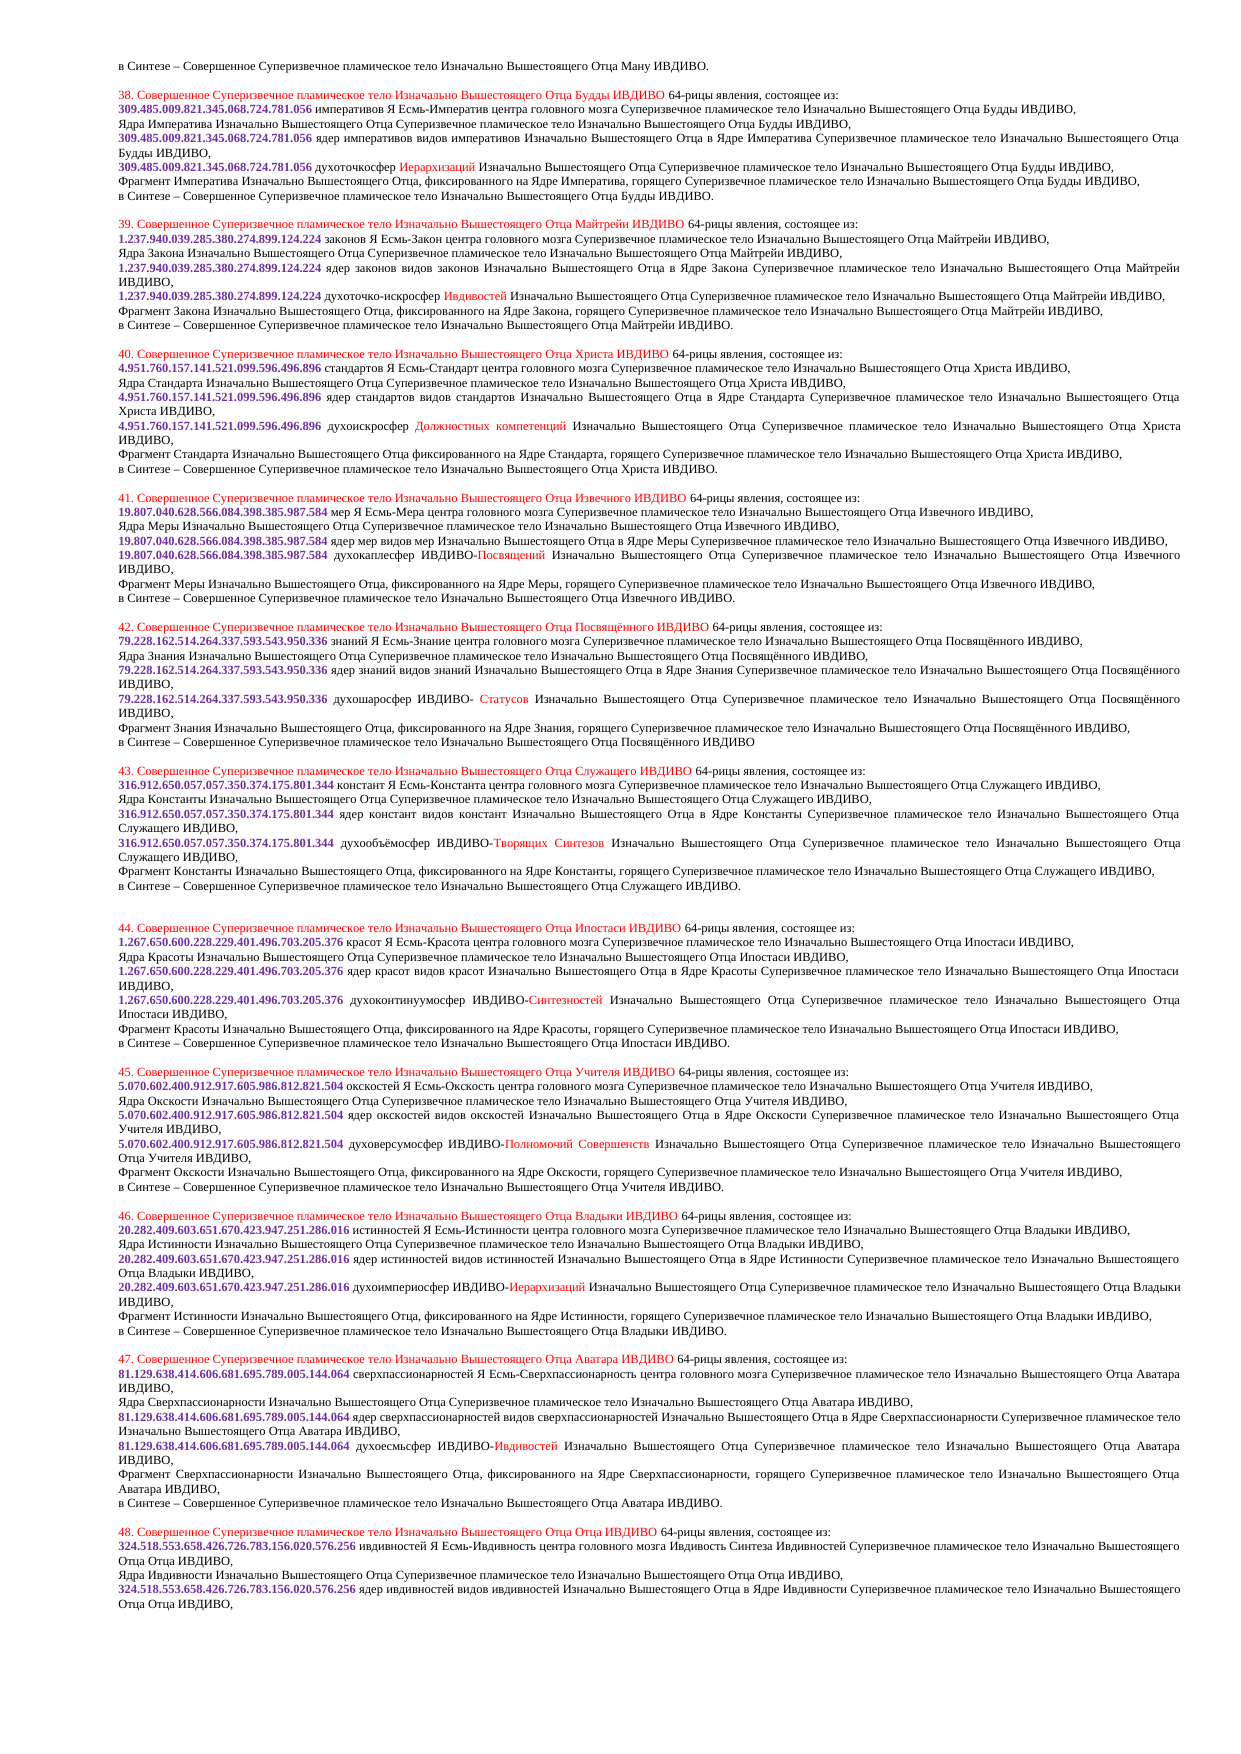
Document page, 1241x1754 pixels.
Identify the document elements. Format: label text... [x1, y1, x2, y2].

text в Синтезе – Совершенное Суперизвечное пламическое тело Изначально Вышестоящего Отца Майтрейи ИВДИВО. [118, 318, 1181, 332]
text 316.912.650.057.057.350.374.175.801.344 констант Я Есмь-Константа центра головного мозга Суперизвечное пламическое тело Изначально Вышестоящего Отца Служащего ИВДИВО, [118, 778, 1181, 792]
text 42. Совершенное Суперизвечное пламическое тело Изначально Вышестоящего Отца Посвящённого ИВДИВО 64-рицы явления, состоящее из: [118, 620, 1181, 634]
text Ядра Закона Изначально Вышестоящего Отца Суперизвечное пламическое тело Изначально Вышестоящего Отца Майтрейи ИВДИВО, [118, 246, 1181, 260]
text 5.070.602.400.912.917.605.986.812.821.504 ядер окскостей видов окскостей Изначально Вышестоящего Отца в Ядре Окскости Суперизвечное пламическое тело Изначально Вышестоящего Отца Учителя ИВДИВО, [118, 1108, 1181, 1136]
text 81.129.638.414.606.681.695.789.005.144.064 ядер сверхпассионарностей видов сверхпассионарностей Изначально Вышестоящего Отца в Ядре Сверхпассионарности Суперизвечное пламическое тело Изначально Вышестоящего Отца Аватара ИВДИВО, [118, 1409, 1181, 1438]
text 45. Совершенное Суперизвечное пламическое тело Изначально Вышестоящего Отца Учителя ИВДИВО 64-рицы явления, состоящее из: [118, 1064, 1181, 1079]
text в Синтезе – Совершенное Суперизвечное пламическое тело Изначально Вышестоящего Отца Христа ИВДИВО. [118, 462, 1181, 476]
text Фрагмент Константы Изначально Вышестоящего Отца, фиксированного на Ядре Константы, горящего Суперизвечное пламическое тело Изначально Вышестоящего Отца Служащего ИВДИВО, [118, 864, 1181, 878]
text 1.267.650.600.228.229.401.496.703.205.376 красот Я Есмь-Красота центра головного мозга Суперизвечное пламическое тело Изначально Вышестоящего Отца Ипостаси ИВДИВО, [118, 935, 1181, 949]
text 20.282.409.603.651.670.423.947.251.286.016 ядер истинностей видов истинностей Изначально Вышестоящего Отца в Ядре Истинности Суперизвечное пламическое тело Изначально Вышестоящего Отца Владыки ИВДИВО, [118, 1251, 1181, 1280]
text 41. Совершенное Суперизвечное пламическое тело Изначально Вышестоящего Отца Извечного ИВДИВО 64-рицы явления, состоящее из: [118, 490, 1181, 505]
text в Синтезе – Совершенное Суперизвечное пламическое тело Изначально Вышестоящего Отца Посвящённого ИВДИВО [118, 735, 1181, 749]
text Фрагмент Стандарта Изначально Вышестоящего Отца фиксированного на Ядре Стандарта, горящего Суперизвечное пламическое тело Изначально Вышестоящего Отца Христа ИВДИВО, [118, 447, 1181, 462]
text в Синтезе – Совершенное Суперизвечное пламическое тело Изначально Вышестоящего Отца Владыки ИВДИВО. [118, 1323, 1181, 1338]
text в Синтезе – Совершенное Суперизвечное пламическое тело Изначально Вышестоящего Отца Будды ИВДИВО. [118, 188, 1181, 203]
text 1.267.650.600.228.229.401.496.703.205.376 духоконтинуумосфер ИВДИВО-Синтезностей Изначально Вышестоящего Отца Суперизвечное пламическое тело Изначально Вышестоящего Отца Ипостаси ИВДИВО, [118, 993, 1181, 1021]
text Фрагмент Сверхпассионарности Изначально Вышестоящего Отца, фиксированного на Ядре Сверхпассионарности, горящего Суперизвечное пламическое тело Изначально Вышестоящего Отца Аватара ИВДИВО, [118, 1467, 1181, 1496]
text 4.951.760.157.141.521.099.596.496.896 стандартов Я Есмь-Стандарт центра головного мозга Суперизвечное пламическое тело Изначально Вышестоящего Отца Христа ИВДИВО, [118, 361, 1181, 375]
text Фрагмент Истинности Изначально Вышестоящего Отца, фиксированного на Ядре Истинности, горящего Суперизвечное пламическое тело Изначально Вышестоящего Отца Владыки ИВДИВО, [118, 1309, 1181, 1323]
text 79.228.162.514.264.337.593.543.950.336 знаний Я Есмь-Знание центра головного мозга Суперизвечное пламическое тело Изначально Вышестоящего Отца Посвящённого ИВДИВО, [118, 634, 1181, 648]
text в Синтезе – Совершенное Суперизвечное пламическое тело Изначально Вышестоящего Отца Извечного ИВДИВО. [118, 591, 1181, 605]
text 4.951.760.157.141.521.099.596.496.896 духоискросфер Должностных компетенций Изначально Вышестоящего Отца Суперизвечное пламическое тело Изначально Вышестоящего Отца Христа ИВДИВО, [118, 418, 1181, 447]
text 309.485.009.821.345.068.724.781.056 духоточкосфер Иерархизаций Изначально Вышестоящего Отца Суперизвечное пламическое тело Изначально Вышестоящего Отца Будды ИВДИВО, [118, 160, 1181, 174]
text 4.951.760.157.141.521.099.596.496.896 ядер стандартов видов стандартов Изначально Вышестоящего Отца в Ядре Стандарта Суперизвечное пламическое тело Изначально Вышестоящего Отца Христа ИВДИВО, [118, 390, 1181, 418]
text 40. Совершенное Суперизвечное пламическое тело Изначально Вышестоящего Отца Христа ИВДИВО 64-рицы явления, состоящее из: [118, 347, 1181, 361]
text Ядра Окскости Изначально Вышестоящего Отца Суперизвечное пламическое тело Изначально Вышестоящего Отца Учителя ИВДИВО, [118, 1093, 1181, 1108]
text 309.485.009.821.345.068.724.781.056 императивов Я Есмь-Императив центра головного мозга Суперизвечное пламическое тело Изначально Вышестоящего Отца Будды ИВДИВО, [118, 102, 1181, 117]
text 1.237.940.039.285.380.274.899.124.224 ядер законов видов законов Изначально Вышестоящего Отца в Ядре Закона Суперизвечное пламическое тело Изначально Вышестоящего Отца Майтрейи ИВДИВО, [118, 260, 1181, 289]
text 5.070.602.400.912.917.605.986.812.821.504 окскостей Я Есмь-Окскость центра головного мозга Суперизвечное пламическое тело Изначально Вышестоящего Отца Учителя ИВДИВО, [118, 1079, 1181, 1093]
text 1.267.650.600.228.229.401.496.703.205.376 ядер красот видов красот Изначально Вышестоящего Отца в Ядре Красоты Суперизвечное пламическое тело Изначально Вышестоящего Отца Ипостаси ИВДИВО, [118, 964, 1181, 993]
text 1.237.940.039.285.380.274.899.124.224 законов Я Есмь-Закон центра головного мозга Суперизвечное пламическое тело Изначально Вышестоящего Отца Майтрейи ИВДИВО, [118, 232, 1181, 246]
text 47. Совершенное Суперизвечное пламическое тело Изначально Вышестоящего Отца Аватара ИВДИВО 64-рицы явления, состоящее из: [118, 1352, 1181, 1366]
text 38. Совершенное Суперизвечное пламическое тело Изначально Вышестоящего Отца Будды ИВДИВО 64-рицы явления, состоящее из: [118, 88, 1181, 102]
text Фрагмент Императива Изначально Вышестоящего Отца, фиксированного на Ядре Императива, горящего Суперизвечное пламическое тело Изначально Вышестоящего Отца Будды ИВДИВО, [118, 174, 1181, 188]
text Фрагмент Красоты Изначально Вышестоящего Отца, фиксированного на Ядре Красоты, горящего Суперизвечное пламическое тело Изначально Вышестоящего Отца Ипостаси ИВДИВО, [118, 1021, 1181, 1036]
text 309.485.009.821.345.068.724.781.056 ядер императивов видов императивов Изначально Вышестоящего Отца в Ядре Императива Суперизвечное пламическое тело Изначально Вышестоящего Отца Будды ИВДИВО, [118, 131, 1181, 160]
text 316.912.650.057.057.350.374.175.801.344 духообъёмосфер ИВДИВО-Творящих Синтезов Изначально Вышестоящего Отца Суперизвечное пламическое тело Изначально Вышестоящего Отца Служащего ИВДИВО, [118, 835, 1181, 864]
text 19.807.040.628.566.084.398.385.987.584 мер Я Есмь-Мера центра головного мозга Суперизвечное пламическое тело Изначально Вышестоящего Отца Извечного ИВДИВО, [118, 505, 1181, 519]
text 316.912.650.057.057.350.374.175.801.344 ядер констант видов констант Изначально Вышестоящего Отца в Ядре Константы Суперизвечное пламическое тело Изначально Вышестоящего Отца Служащего ИВДИВО, [118, 807, 1181, 835]
text в Синтезе – Совершенное Суперизвечное пламическое тело Изначально Вышестоящего Отца Учителя ИВДИВО. [118, 1179, 1181, 1194]
text Ядра Константы Изначально Вышестоящего Отца Суперизвечное пламическое тело Изначально Вышестоящего Отца Служащего ИВДИВО, [118, 792, 1181, 807]
text 39. Совершенное Суперизвечное пламическое тело Изначально Вышестоящего Отца Майтрейи ИВДИВО 64-рицы явления, состоящее из: [118, 217, 1181, 232]
text 44. Совершенное Суперизвечное пламическое тело Изначально Вышестоящего Отца Ипостаси ИВДИВО 64-рицы явления, состоящее из: [118, 921, 1181, 935]
text 20.282.409.603.651.670.423.947.251.286.016 духоимпериосфер ИВДИВО-Иерархизаций Изначально Вышестоящего Отца Суперизвечное пламическое тело Изначально Вышестоящего Отца Владыки ИВДИВО, [118, 1280, 1181, 1309]
text Ядра Меры Изначально Вышестоящего Отца Суперизвечное пламическое тело Изначально Вышестоящего Отца Извечного ИВДИВО, [118, 519, 1181, 533]
text Ядра Истинности Изначально Вышестоящего Отца Суперизвечное пламическое тело Изначально Вышестоящего Отца Владыки ИВДИВО, [118, 1237, 1181, 1251]
text Ядра Знания Изначально Вышестоящего Отца Суперизвечное пламическое тело Изначально Вышестоящего Отца Посвящённого ИВДИВО, [118, 648, 1181, 663]
text 48. Совершенное Суперизвечное пламическое тело Изначально Вышестоящего Отца Отца ИВДИВО 64-рицы явления, состоящее из: [118, 1524, 1181, 1539]
text в Синтезе – Совершенное Суперизвечное пламическое тело Изначально Вышестоящего Отца Ману ИВДИВО. [118, 59, 1181, 73]
text 19.807.040.628.566.084.398.385.987.584 ядер мер видов мер Изначально Вышестоящего Отца в Ядре Меры Суперизвечное пламическое тело Изначально Вышестоящего Отца Извечного ИВДИВО, [118, 533, 1181, 548]
text 19.807.040.628.566.084.398.385.987.584 духокаплесфер ИВДИВО-Посвящений Изначально Вышестоящего Отца Суперизвечное пламическое тело Изначально Вышестоящего Отца Извечного ИВДИВО, [118, 548, 1181, 577]
text Ядра Красоты Изначально Вышестоящего Отца Суперизвечное пламическое тело Изначально Вышестоящего Отца Ипостаси ИВДИВО, [118, 949, 1181, 964]
text в Синтезе – Совершенное Суперизвечное пламическое тело Изначально Вышестоящего Отца Служащего ИВДИВО. [118, 878, 1181, 893]
text Ядра Стандарта Изначально Вышестоящего Отца Суперизвечное пламическое тело Изначально Вышестоящего Отца Христа ИВДИВО, [118, 375, 1181, 390]
text Фрагмент Меры Изначально Вышестоящего Отца, фиксированного на Ядре Меры, горящего Суперизвечное пламическое тело Изначально Вышестоящего Отца Извечного ИВДИВО, [118, 577, 1181, 591]
text 5.070.602.400.912.917.605.986.812.821.504 духоверсумосфер ИВДИВО-Полномочий Совершенств Изначально Вышестоящего Отца Суперизвечное пламическое тело Изначально Вышестоящего Отца Учителя ИВДИВО, [118, 1136, 1181, 1165]
text в Синтезе – Совершенное Суперизвечное пламическое тело Изначально Вышестоящего Отца Аватара ИВДИВО. [118, 1496, 1181, 1510]
text 43. Совершенное Суперизвечное пламическое тело Изначально Вышестоящего Отца Служащего ИВДИВО 64-рицы явления, состоящее из: [118, 763, 1181, 778]
text Фрагмент Окскости Изначально Вышестоящего Отца, фиксированного на Ядре Окскости, горящего Суперизвечное пламическое тело Изначально Вышестоящего Отца Учителя ИВДИВО, [118, 1165, 1181, 1179]
text 81.129.638.414.606.681.695.789.005.144.064 духоесмьсфер ИВДИВО-Ивдивостей Изначально Вышестоящего Отца Суперизвечное пламическое тело Изначально Вышестоящего Отца Аватара ИВДИВО, [118, 1438, 1181, 1467]
text Фрагмент Знания Изначально Вышестоящего Отца, фиксированного на Ядре Знания, горящего Суперизвечное пламическое тело Изначально Вышестоящего Отца Посвящённого ИВДИВО, [118, 720, 1181, 735]
text 79.228.162.514.264.337.593.543.950.336 ядер знаний видов знаний Изначально Вышестоящего Отца в Ядре Знания Суперизвечное пламическое тело Изначально Вышестоящего Отца Посвящённого ИВДИВО, [118, 663, 1181, 692]
text в Синтезе – Совершенное Суперизвечное пламическое тело Изначально Вышестоящего Отца Ипостаси ИВДИВО. [118, 1036, 1181, 1050]
text 1.237.940.039.285.380.274.899.124.224 духоточко-искросфер Ивдивостей Изначально Вышестоящего Отца Суперизвечное пламическое тело Изначально Вышестоящего Отца Майтрейи ИВДИВО, [118, 289, 1181, 303]
text Ядра Сверхпассионарности Изначально Вышестоящего Отца Суперизвечное пламическое тело Изначально Вышестоящего Отца Аватара ИВДИВО, [118, 1395, 1181, 1409]
text 324.518.553.658.426.726.783.156.020.576.256 ивдивностей Я Есмь-Ивдивность центра головного мозга Ивдивость Синтеза Ивдивностей Суперизвечное пламическое тело Изначально Вышестоящего Отца Отца ИВДИВО, [118, 1539, 1181, 1568]
text 81.129.638.414.606.681.695.789.005.144.064 сверхпассионарностей Я Есмь-Сверхпассионарность центра головного мозга Суперизвечное пламическое тело Изначально Вышестоящего Отца Аватара ИВДИВО, [118, 1366, 1181, 1395]
text 79.228.162.514.264.337.593.543.950.336 духошаросфер ИВДИВО- Статусов Изначально Вышестоящего Отца Суперизвечное пламическое тело Изначально Вышестоящего Отца Посвящённого ИВДИВО, [118, 692, 1181, 720]
text Фрагмент Закона Изначально Вышестоящего Отца, фиксированного на Ядре Закона, горящего Суперизвечное пламическое тело Изначально Вышестоящего Отца Майтрейи ИВДИВО, [118, 303, 1181, 318]
text 324.518.553.658.426.726.783.156.020.576.256 ядер ивдивностей видов ивдивностей Изначально Вышестоящего Отца в Ядре Ивдивности Суперизвечное пламическое тело Изначально Вышестоящего Отца Отца ИВДИВО, [118, 1582, 1181, 1611]
text 20.282.409.603.651.670.423.947.251.286.016 истинностей Я Есмь-Истинности центра головного мозга Суперизвечное пламическое тело Изначально Вышестоящего Отца Владыки ИВДИВО, [118, 1223, 1181, 1237]
text Ядра Императива Изначально Вышестоящего Отца Суперизвечное пламическое тело Изначально Вышестоящего Отца Будды ИВДИВО, [118, 117, 1181, 131]
text Ядра Ивдивности Изначально Вышестоящего Отца Суперизвечное пламическое тело Изначально Вышестоящего Отца Отца ИВДИВО, [118, 1568, 1181, 1582]
text 46. Совершенное Суперизвечное пламическое тело Изначально Вышестоящего Отца Владыки ИВДИВО 64-рицы явления, состоящее из: [118, 1208, 1181, 1223]
